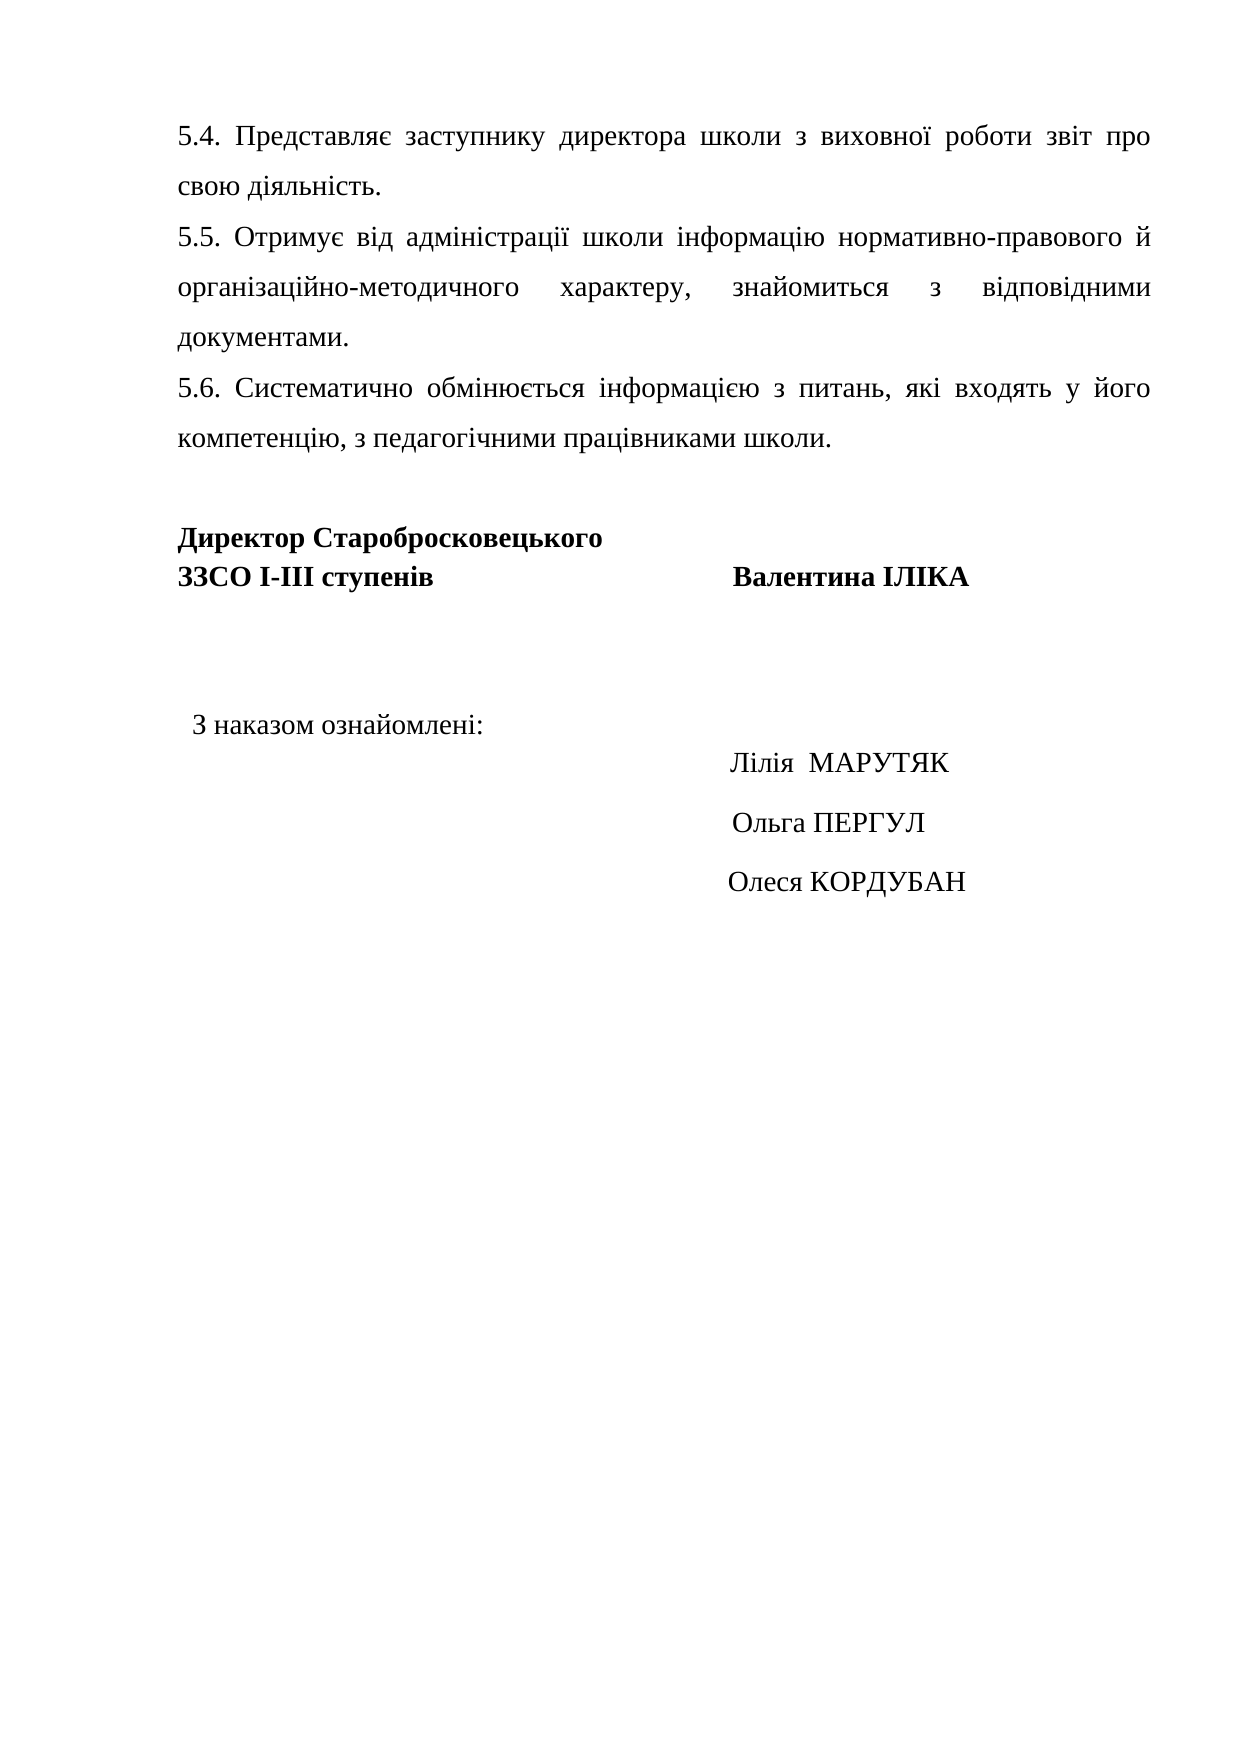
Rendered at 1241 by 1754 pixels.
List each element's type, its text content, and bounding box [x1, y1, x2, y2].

text З наказом ознайомлені: [177, 707, 1152, 741]
text 5.4. Представляє заступнику директора школи з виховної роботи звіт про свою діяльність. [177, 118, 1152, 202]
text Ольга ПЕРГУЛ [177, 805, 1152, 838]
text Лілія МАРУТЯК [177, 746, 1152, 779]
text 5.5. Отримує від адміністрації школи інформацію нормативно-правового й організаційно-методичного характеру, знайомиться з відповідними документами. [177, 219, 1152, 353]
text 5.6. Систематично обмінюється інформацією з питань, які входять у його компетенцію, з педагогічними працівниками школи. [177, 370, 1152, 453]
text Олеся КОРДУБАН [177, 864, 1152, 898]
text ЗЗСО І-ІІІ ступенів Валентина ІЛІКА [177, 559, 1152, 593]
text Директор Старобросковецького [177, 521, 1152, 554]
